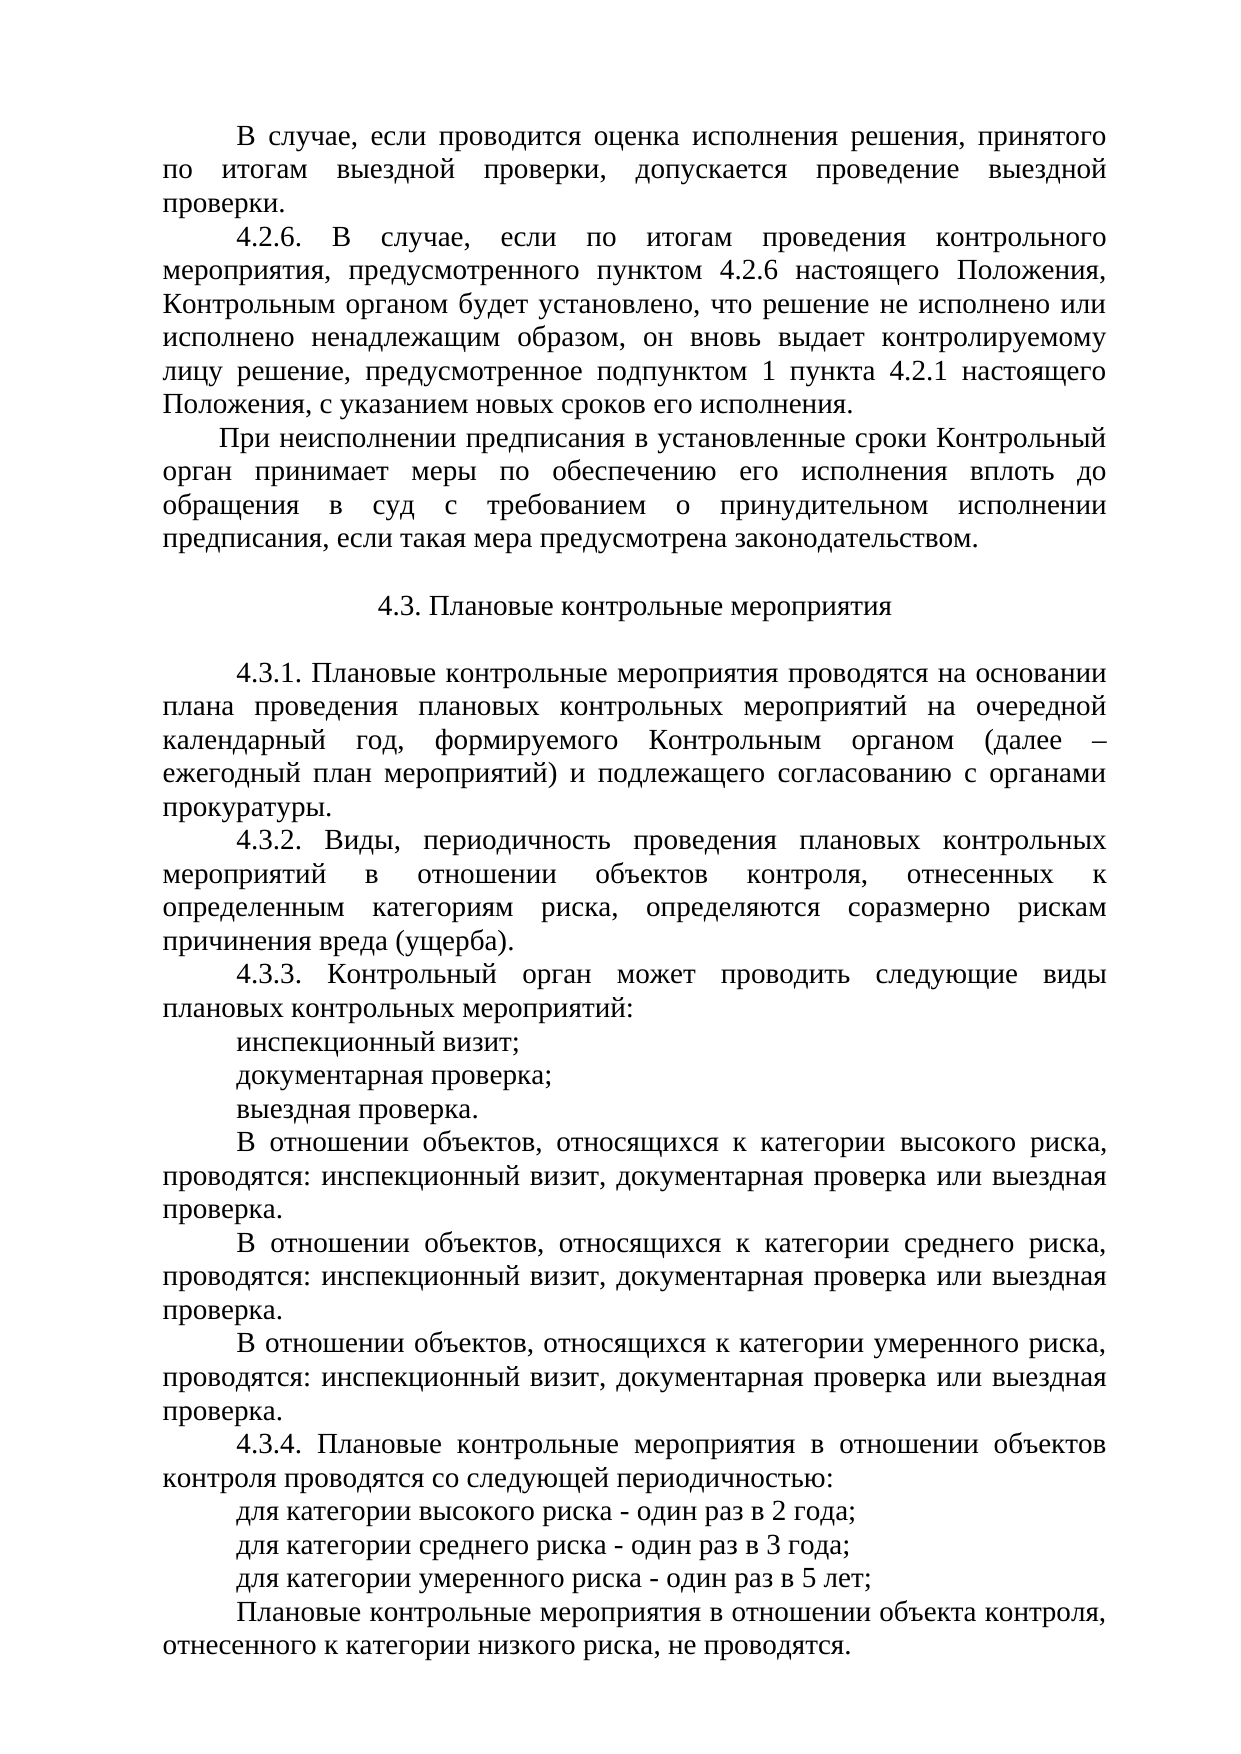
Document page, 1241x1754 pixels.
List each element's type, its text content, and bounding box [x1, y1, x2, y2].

list 4.3.3. Контрольный орган может проводить следующие виды плановых контрольных мероприятий: [162, 957, 1107, 1024]
list 4.3.1. Плановые контрольные мероприятия проводятся на основании плана проведения плановых контрольных мероприятий на очередной календарный год, формируемого Контрольным органом (далее – ежегодный план мероприятий) и подлежащего согласованию с органами прокуратуры. [162, 655, 1107, 822]
list В отношении объектов, относящихся к категории среднего риска, проводятся: инспекционный визит, документарная проверка или выездная проверка. [162, 1225, 1107, 1326]
list инспекционный визит; [162, 1024, 1107, 1057]
text 4.3.4. Плановые контрольные мероприятия в отношении объектов контроля проводятся со следующей периодичностью: [162, 1426, 1107, 1493]
list документарная проверка; [162, 1057, 1107, 1091]
text для категории среднего риска - один раз в 3 года; [162, 1527, 1107, 1560]
text для категории умеренного риска - один раз в 5 лет; [162, 1560, 1107, 1594]
text При неисполнении предписания в установленные сроки Контрольный орган принимает меры по обеспечению его исполнения вплоть до обращения в суд с требованием о принудительном исполнении предписания, если такая мера предусмотрена законодательством. [162, 420, 1107, 554]
text для категории высокого риска - один раз в 2 года; [162, 1493, 1107, 1527]
text 4.2.6. В случае, если по итогам проведения контрольного мероприятия, предусмотренного пунктом 4.2.6 настоящего Положения, Контрольным органом будет установлено, что решение не исполнено или исполнено ненадлежащим образом, он вновь выдает контролируемому лицу решение, предусмотренное подпунктом 1 пункта 4.2.1 настоящего Положения, с указанием новых сроков его исполнения. [162, 219, 1107, 420]
list 4.3. Плановые контрольные мероприятия [162, 588, 1107, 621]
list выездная проверка. [162, 1091, 1107, 1124]
list 4.3.2. Виды, периодичность проведения плановых контрольных мероприятий в отношении объектов контроля, отнесенных к определенным категориям риска, определяются соразмерно рискам причинения вреда (ущерба). [162, 822, 1107, 957]
list В отношении объектов, относящихся к категории высокого риска, проводятся: инспекционный визит, документарная проверка или выездная проверка. [162, 1124, 1107, 1225]
list В отношении объектов, относящихся к категории умеренного риска, проводятся: инспекционный визит, документарная проверка или выездная проверка. [162, 1326, 1107, 1426]
list Плановые контрольные мероприятия в отношении объекта контроля, отнесенного к категории низкого риска, не проводятся. [162, 1594, 1107, 1661]
text В случае, если проводится оценка исполнения решения, принятого по итогам выездной проверки, допускается проведение выездной проверки. [162, 118, 1107, 219]
